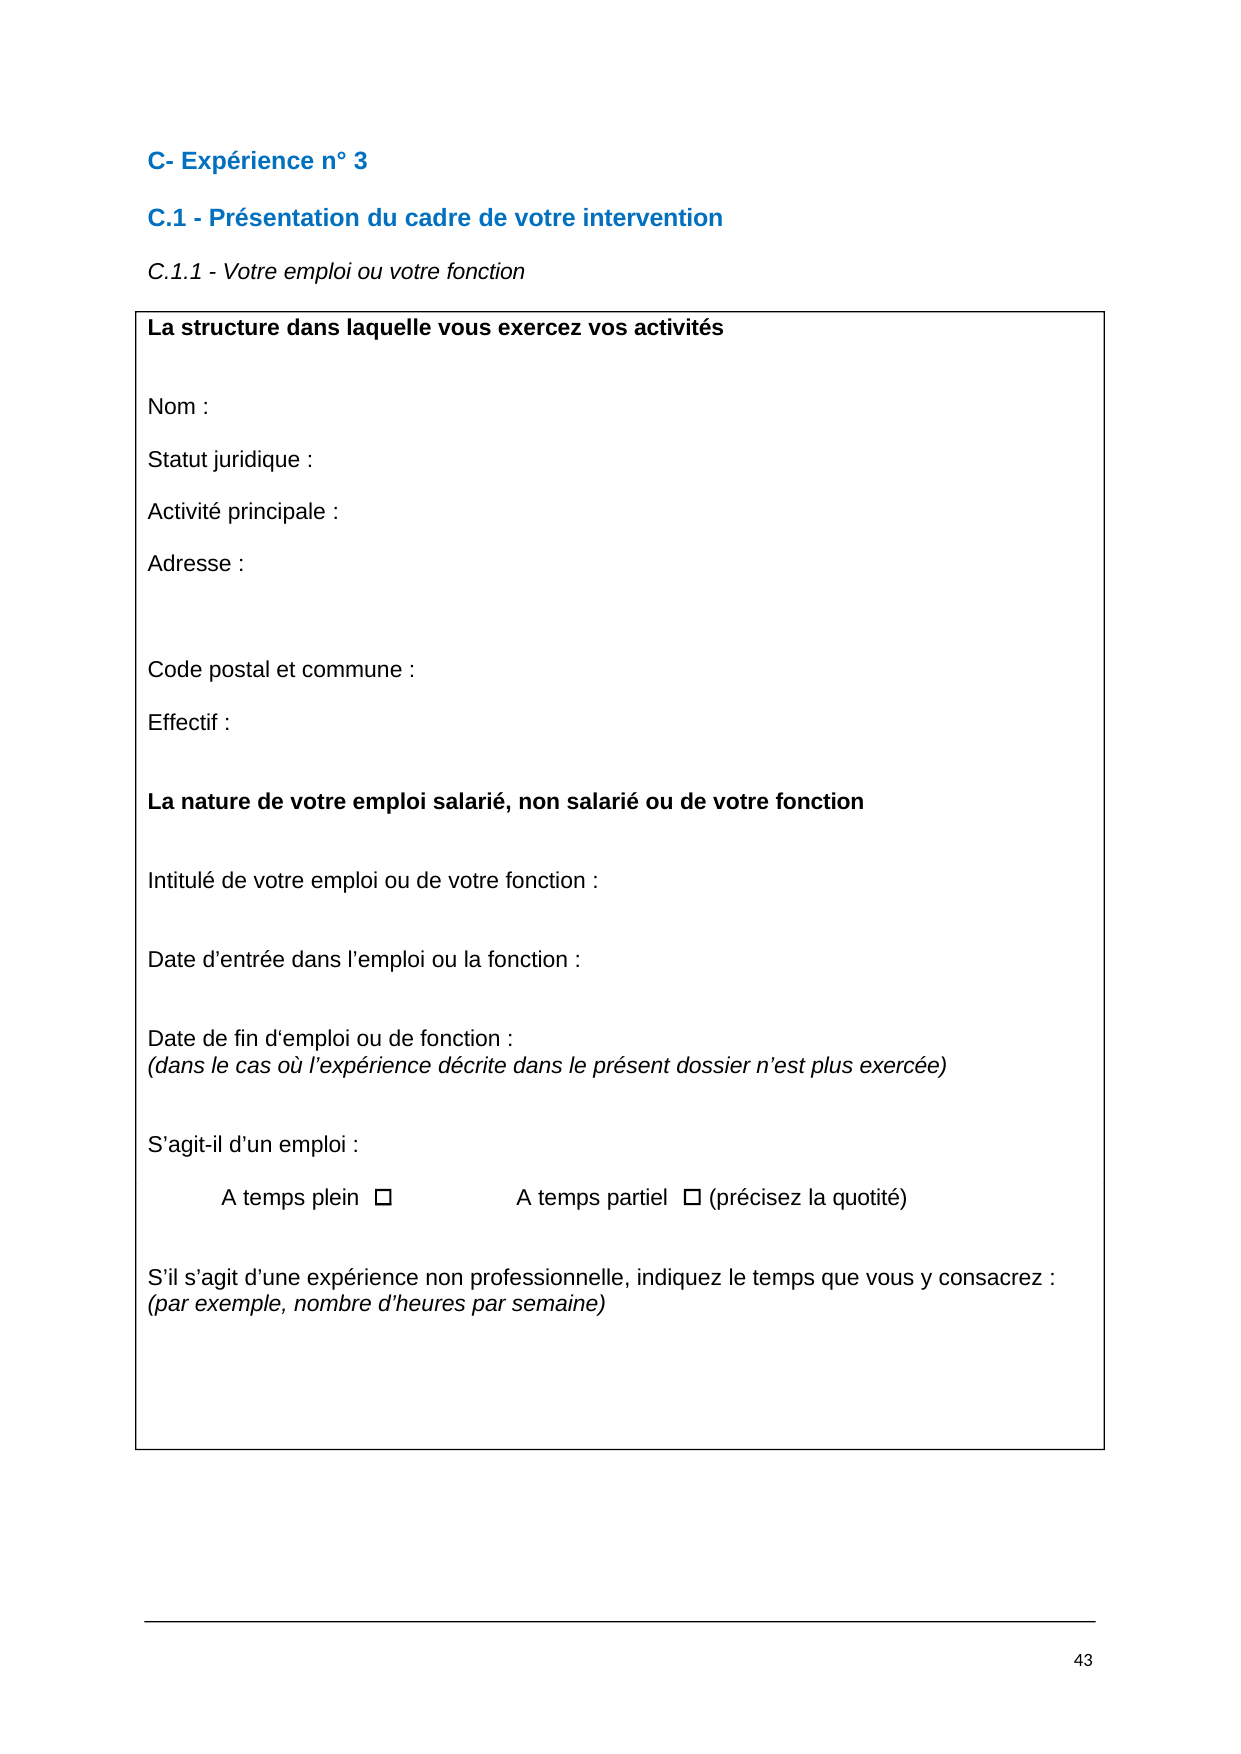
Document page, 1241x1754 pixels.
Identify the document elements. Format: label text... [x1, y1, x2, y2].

list - Votre emploi ou votre fonction [147, 258, 1152, 285]
subtitle C- Expérience n° 3 [147, 146, 1152, 174]
subtitle - Présentation du cadre de votre intervention [147, 203, 1152, 232]
